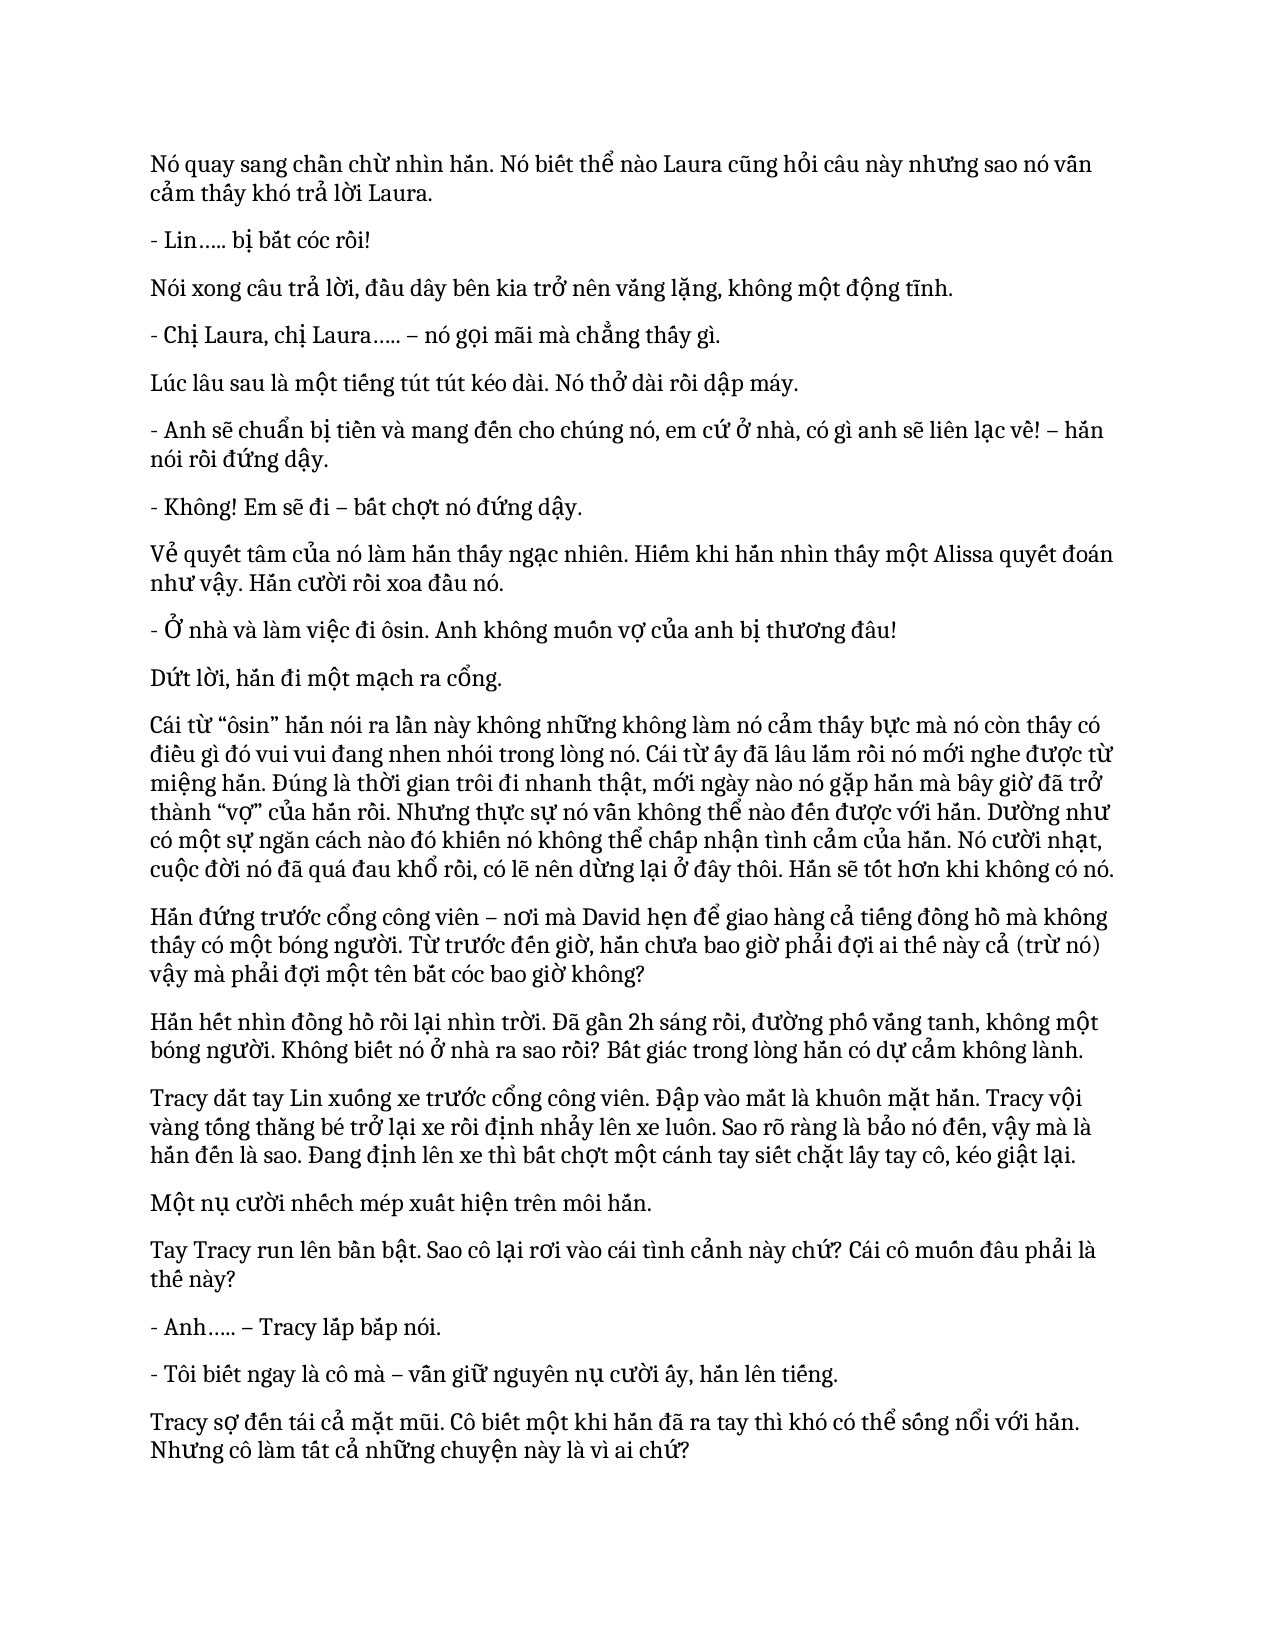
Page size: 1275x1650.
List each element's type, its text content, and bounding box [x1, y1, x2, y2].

text Cái từ “ôsin” hắn nói ra lần này không những không làm nó cảm thấy bực mà nó còn thấy có điều gì đó vui vui đang nhen nhói trong lòng nó. Cái từ ấy đã lâu lắm rồi nó mới nghe được từ miệng hắn. Đúng là thời gian trôi đi nhanh thật, mới ngày nào nó gặp hắn mà bây giờ đã trở thành “vợ” của hắn rồi. Nhưng thực sự nó vẫn không thể nào đến được với hắn. Dường như có một sự ngăn cách nào đó khiến nó không thể chấp nhận tình cảm của hắn. Nó cười nhạt, cuộc đời nó đã quá đau khổ rồi, có lẽ nên dừng lại ở đây thôi. Hắn sẽ tốt hơn khi không có nó. [150, 711, 1125, 884]
text Dứt lời, hắn đi một mạch ra cổng. [150, 664, 1125, 692]
text Nói xong câu trả lời, đầu dây bên kia trở nên vắng lặng, không một động tĩnh. [150, 274, 1125, 302]
text - Tôi biết ngay là cô mà – vẫn giữ nguyên nụ cười ấy, hắn lên tiếng. [150, 1360, 1125, 1389]
text - Không! Em sẽ đi – bất chợt nó đứng dậy. [150, 492, 1125, 521]
text Vẻ quyết tâm của nó làm hắn thấy ngạc nhiên. Hiếm khi hắn nhìn thấy một Alissa quyết đoán như vậy. Hắn cười rồi xoa đầu nó. [150, 540, 1125, 597]
text Tay Tracy run lên bần bật. Sao cô lại rơi vào cái tình cảnh này chứ? Cái cô muốn đâu phải là thế này? [150, 1236, 1125, 1294]
text Tracy sợ đến tái cả mặt mũi. Cô biết một khi hắn đã ra tay thì khó có thể sống nổi với hắn. Nhưng cô làm tất cả những chuyện này là vì ai chứ? [150, 1407, 1125, 1465]
text - Ở nhà và làm việc đi ôsin. Anh không muốn vợ của anh bị thương đâu! [150, 616, 1125, 645]
text - Anh sẽ chuẩn bị tiền và mang đến cho chúng nó, em cứ ở nhà, có gì anh sẽ liên lạc về! – hắn nói rồi đứng dậy. [150, 416, 1125, 474]
text Tracy dắt tay Lin xuống xe trước cổng công viên. Đập vào mắt là khuôn mặt hắn. Tracy vội vàng tống thằng bé trở lại xe rồi định nhảy lên xe luôn. Sao rõ ràng là bảo nó đến, vậy mà là hắn đến là sao. Đang định lên xe thì bất chợt một cánh tay siết chặt lấy tay cô, kéo giật lại. [150, 1084, 1125, 1170]
text - Chị Laura, chị Laura….. – nó gọi mãi mà chẳng thấy gì. [150, 321, 1125, 350]
text Hắn đứng trước cổng công viên – nơi mà David hẹn để giao hàng cả tiếng đồng hồ mà không thấy có một bóng người. Từ trước đến giờ, hắn chưa bao giờ phải đợi ai thế này cả (trừ nó) vậy mà phải đợi một tên bắt cóc bao giờ không? [150, 902, 1125, 989]
text - Anh….. – Tracy lắp bắp nói. [150, 1312, 1125, 1341]
text - Lin….. bị bắt cóc rồi! [150, 226, 1125, 255]
text Nó quay sang chần chừ nhìn hắn. Nó biết thể nào Laura cũng hỏi câu này nhưng sao nó vẫn cảm thấy khó trả lời Laura. [150, 150, 1125, 207]
text Lúc lâu sau là một tiếng tút tút kéo dài. Nó thở dài rồi dập máy. [150, 369, 1125, 397]
text Hắn hết nhìn đồng hồ rồi lại nhìn trời. Đã gần 2h sáng rồi, đường phố vắng tanh, không một bóng người. Không biết nó ở nhà ra sao rồi? Bất giác trong lòng hắn có dự cảm không lành. [150, 1007, 1125, 1065]
text Một nụ cười nhếch mép xuất hiện trên môi hắn. [150, 1189, 1125, 1217]
